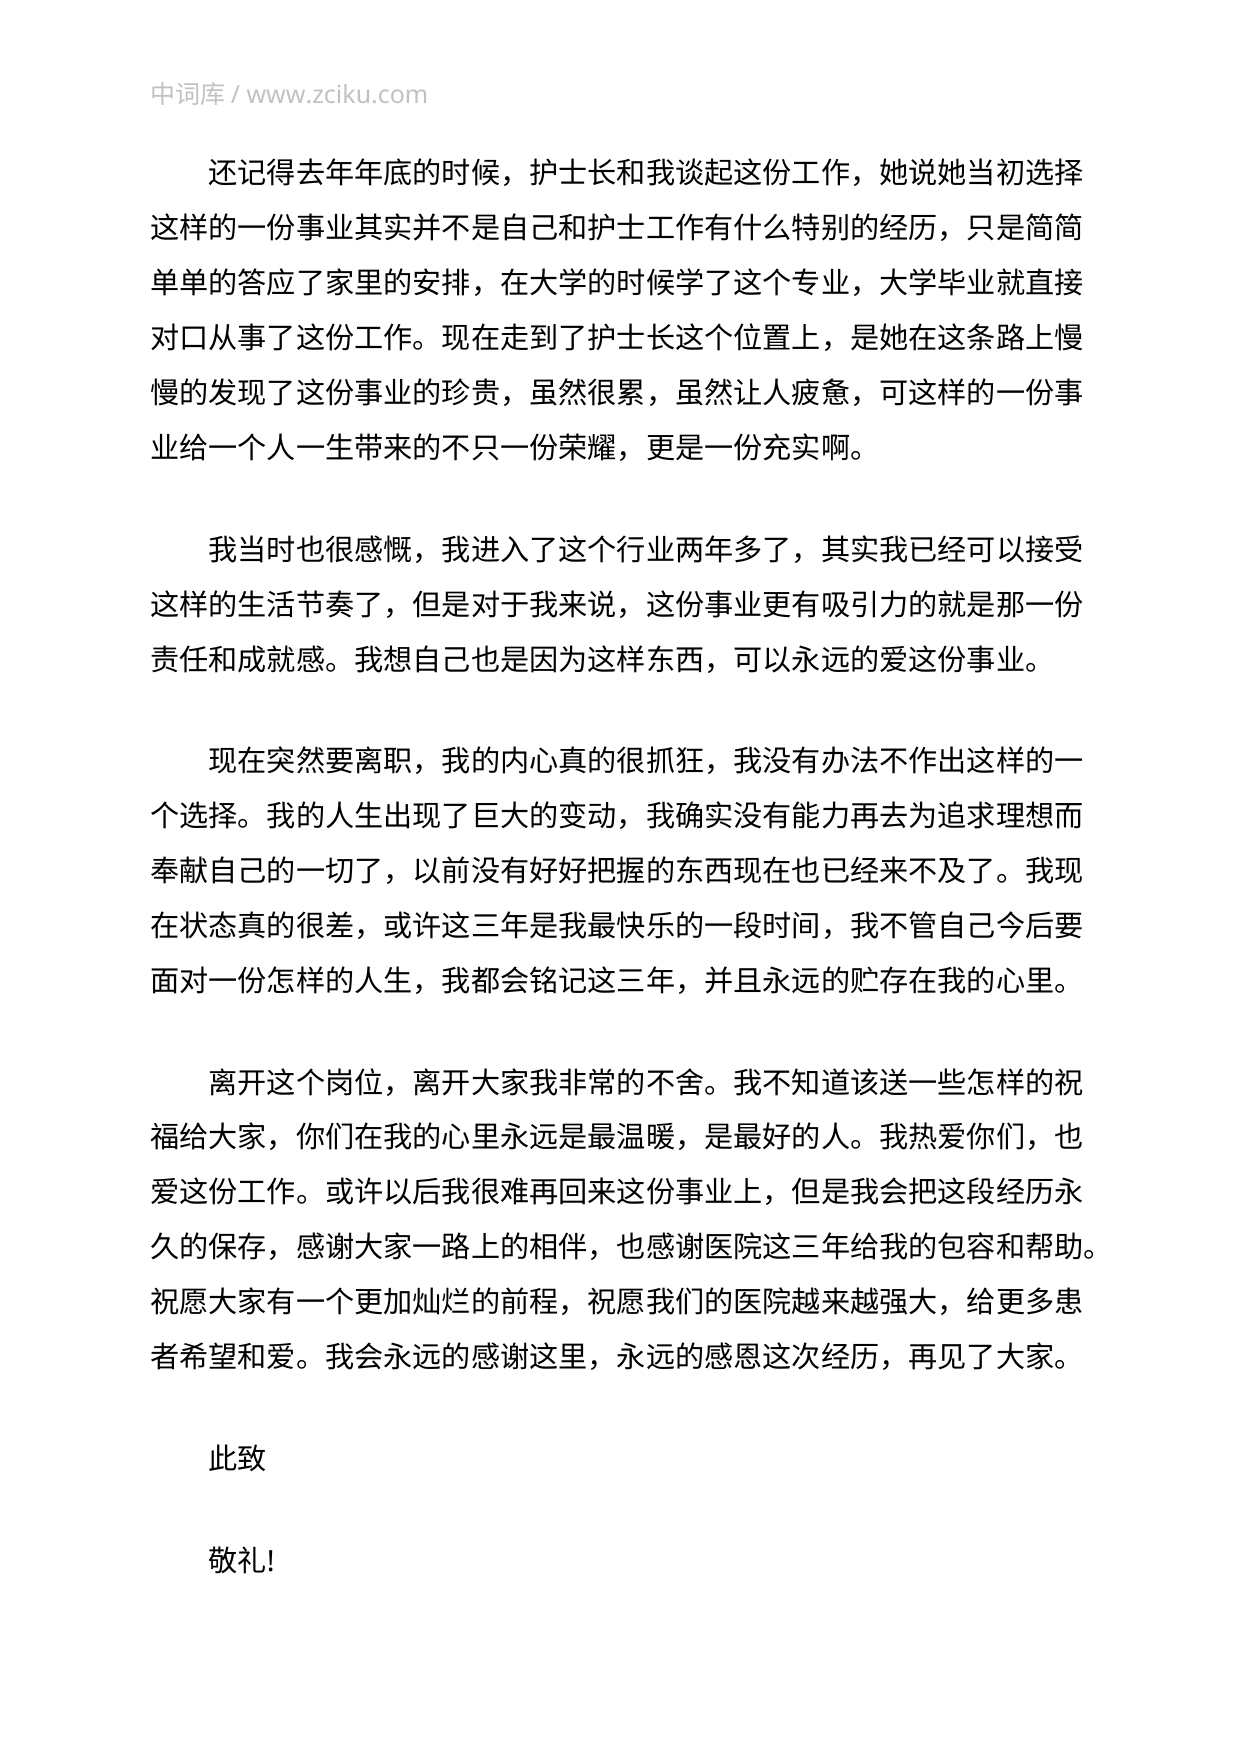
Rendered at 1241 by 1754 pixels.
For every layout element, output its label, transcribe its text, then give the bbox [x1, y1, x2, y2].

text 我当时也很感慨，我进入了这个行业两年多了，其实我已经可以接受这样的生活节奏了，但是对于我来说，这份事业更有吸引力的就是那一份责任和成就感。我想自己也是因为这样东西，可以永远的爱这份事业。 [150, 526, 1090, 678]
text 此致 [150, 1435, 1090, 1478]
text 敬礼! [150, 1537, 1090, 1579]
text 离开这个岗位，离开大家我非常的不舍。我不知道该送一些怎样的祝福给大家，你们在我的心里永远是最温暖，是最好的人。我热爱你们，也爱这份工作。或许以后我很难再回来这份事业上，但是我会把这段经历永久的保存，感谢大家一路上的相伴，也感谢医院这三年给我的包容和帮助。祝愿大家有一个更加灿烂的前程，祝愿我们的医院越来越强大，给更多患者希望和爱。我会永远的感谢这里，永远的感恩这次经历，再见了大家。 [150, 1059, 1090, 1376]
text 现在突然要离职，我的内心真的很抓狂，我没有办法不作出这样的一个选择。我的人生出现了巨大的变动，我确实没有能力再去为追求理想而奉献自己的一切了，以前没有好好把握的东西现在也已经来不及了。我现在状态真的很差，或许这三年是我最快乐的一段时间，我不管自己今后要面对一份怎样的人生，我都会铭记这三年，并且永远的贮存在我的心里。 [150, 738, 1090, 1000]
text 还记得去年年底的时候，护士长和我谈起这份工作，她说她当初选择这样的一份事业其实并不是自己和护士工作有什么特别的经历，只是简简单单的答应了家里的安排，在大学的时候学了这个专业，大学毕业就直接对口从事了这份工作。现在走到了护士长这个位置上，是她在这条路上慢慢的发现了这份事业的珍贵，虽然很累，虽然让人疲惫，可这样的一份事业给一个人一生带来的不只一份荣耀，更是一份充实啊。 [150, 150, 1090, 467]
